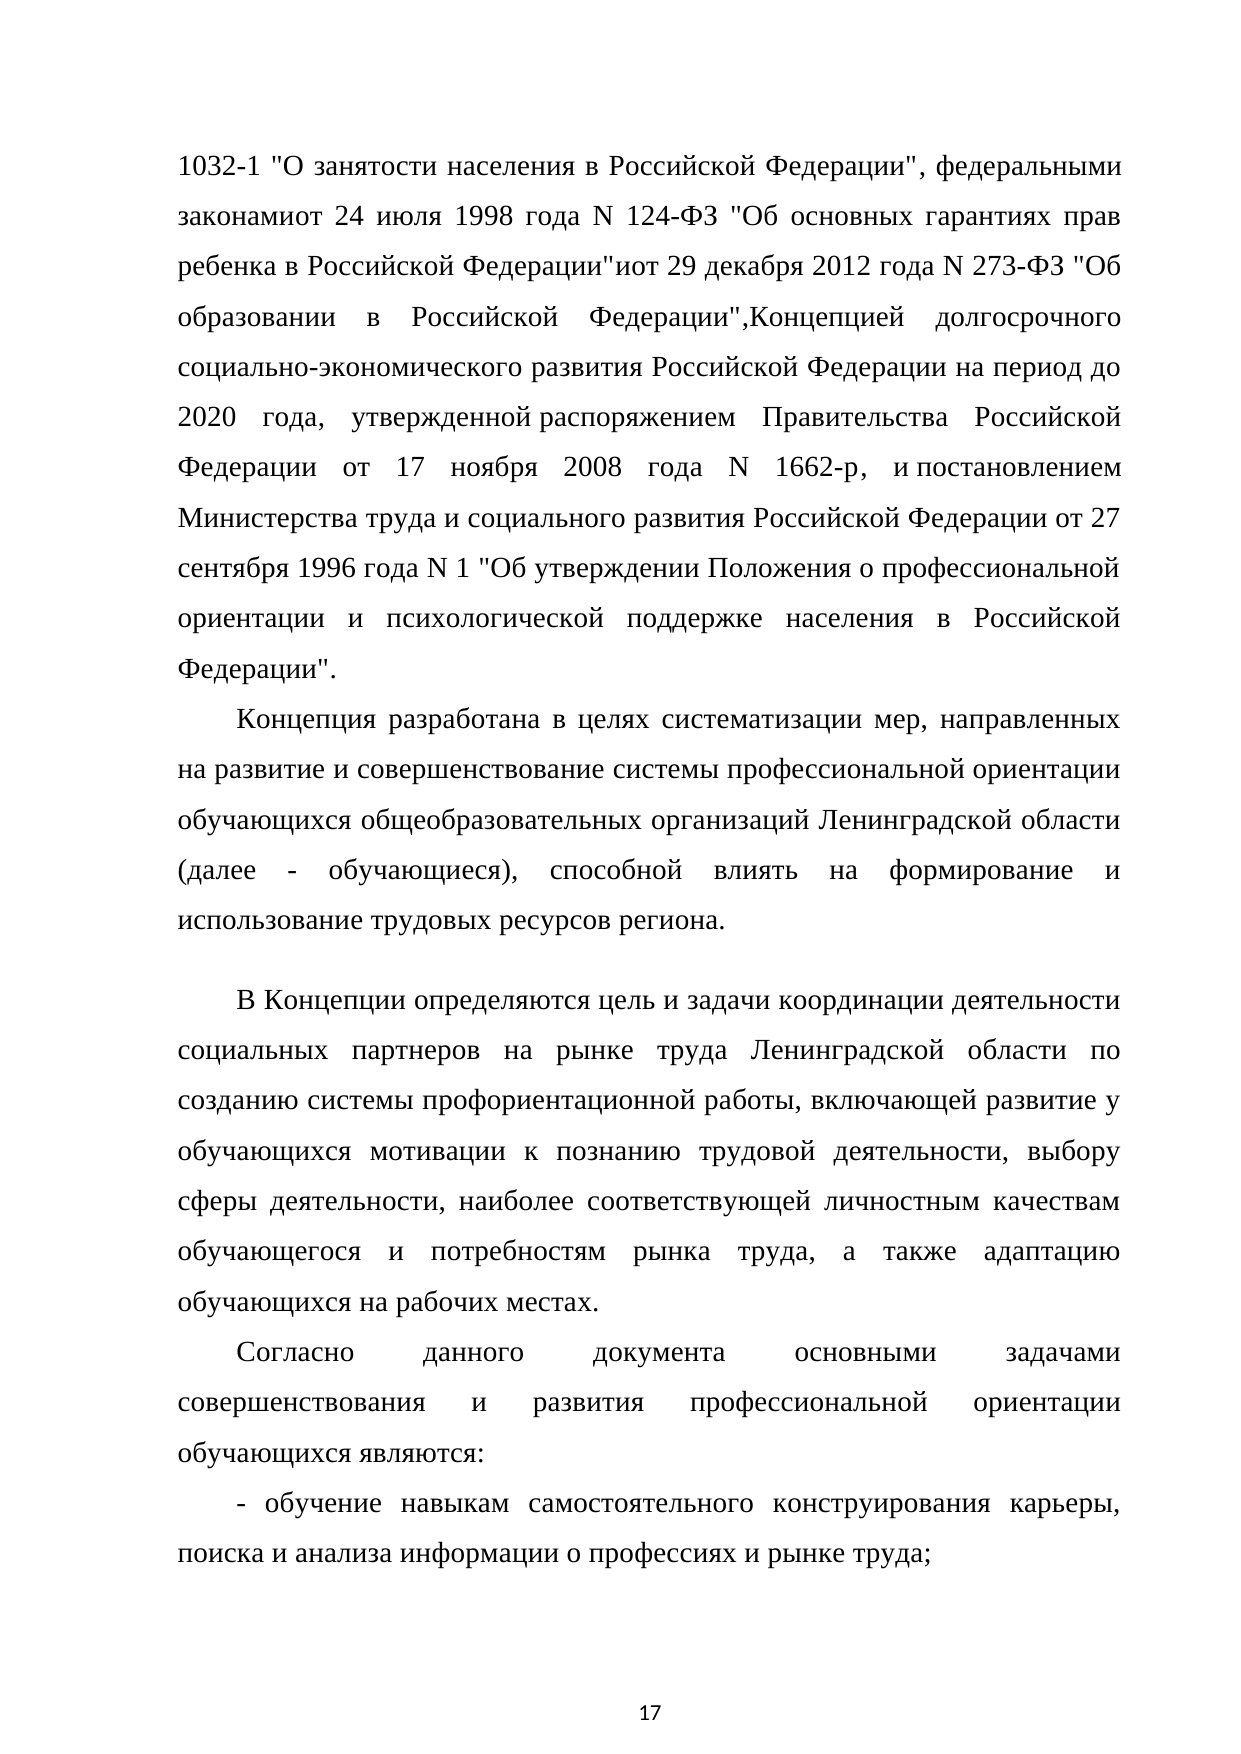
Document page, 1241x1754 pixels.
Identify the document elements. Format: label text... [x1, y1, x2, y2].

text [177, 148, 1122, 684]
text В Концепции определяются цель и задачи координации деятельности социальных партнеров на рынке труда Ленинградской области по созданию системы профориентационной работы, включающей развитие у обучающихся мотивации к познанию трудовой деятельности, выбору сферы деятельности, наиболее соответствующей личностным качествам обучающегося и потребностям рынка труда, а также адаптацию обучающихся на рабочих местах. [177, 982, 1122, 1317]
text - обучение навыкам самостоятельного конструирования карьеры, поиска и анализа информации о профессиях и рынке труда; [177, 1485, 1122, 1569]
text Согласно данного документа основными задачами совершенствования и развития профессиональной ориентации обучающихся являются: [177, 1334, 1122, 1468]
text Концепция разработана в целях систематизации мер, направленных на развитие и совершенствование системы профессиональной ориентации обучающихся общеобразовательных организаций Ленинградской области (далее - обучающиеся), способной влиять на формирование и использование трудовых ресурсов региона. [177, 701, 1122, 936]
